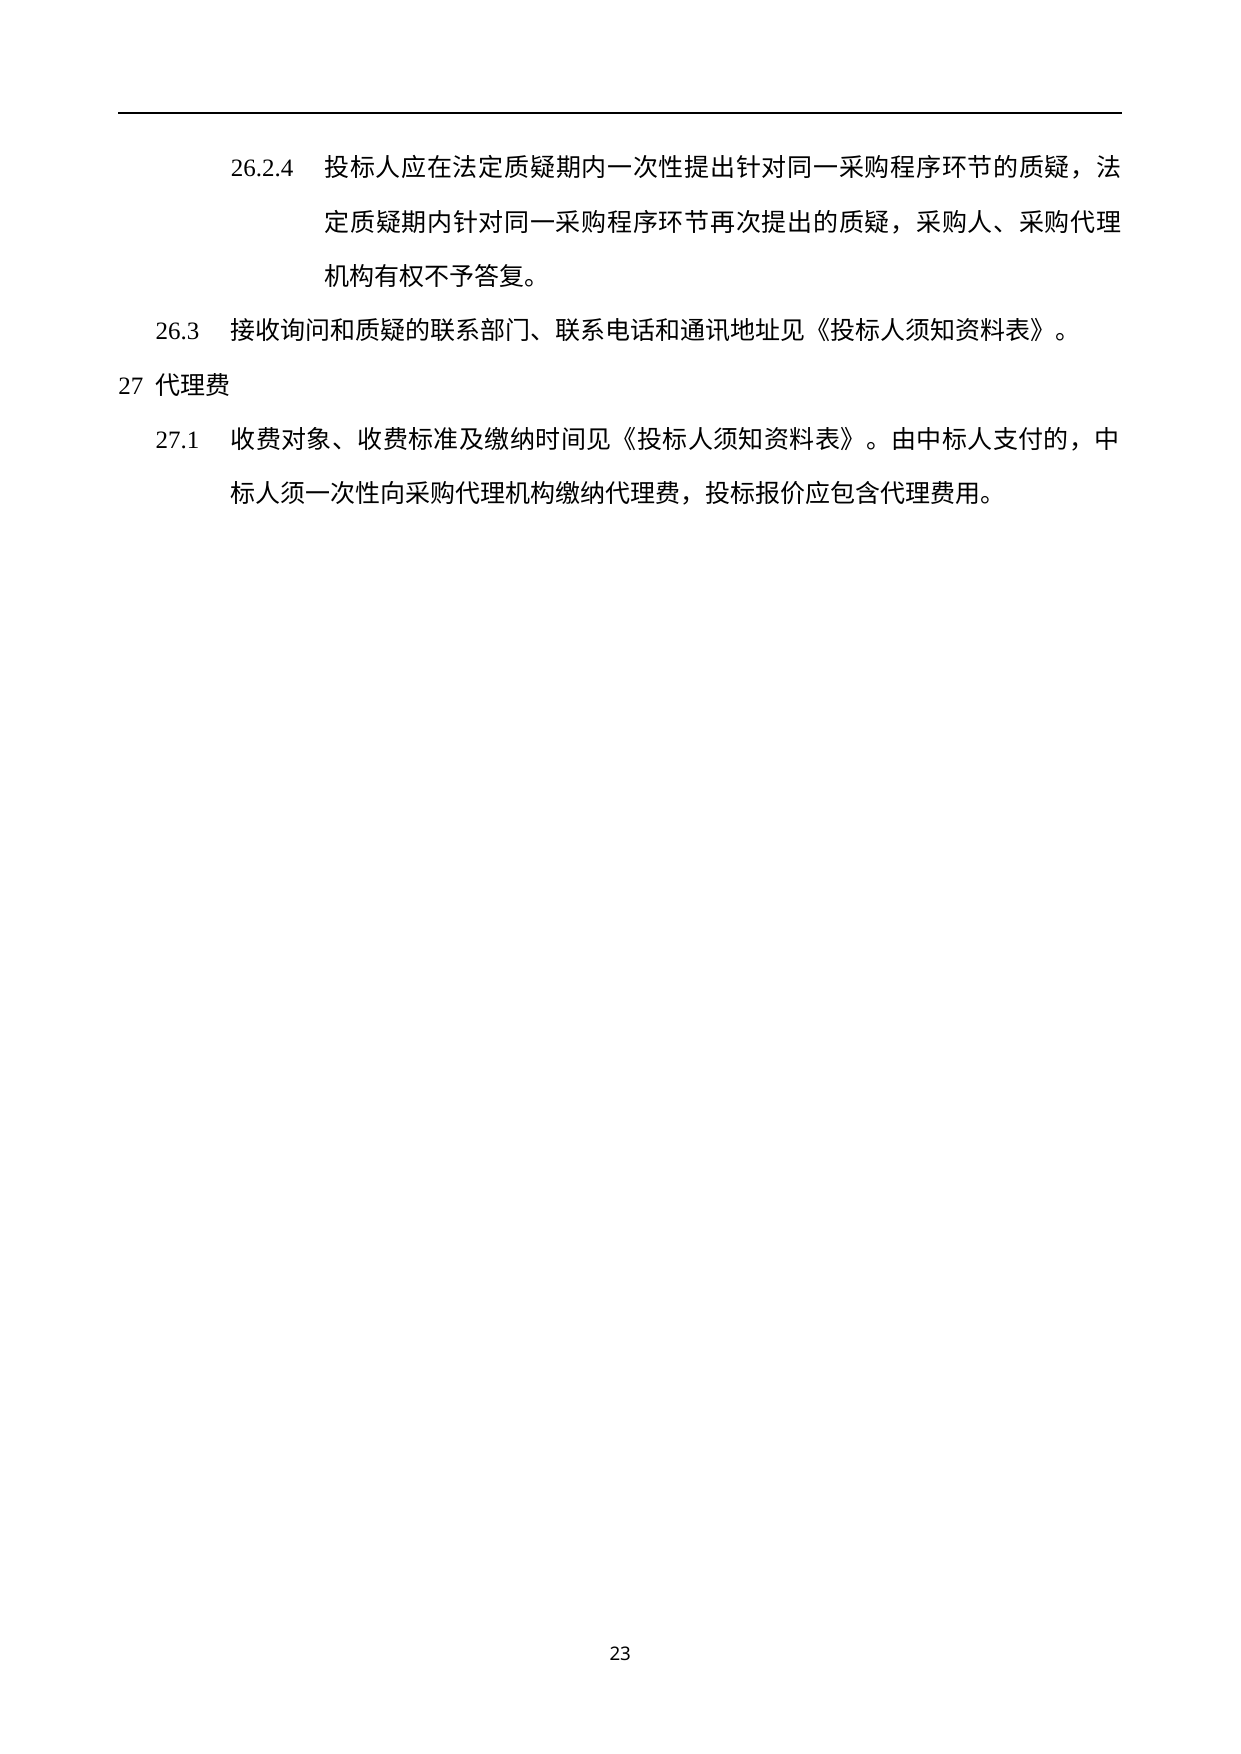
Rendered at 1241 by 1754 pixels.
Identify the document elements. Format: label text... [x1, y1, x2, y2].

list 代理费 [118, 365, 1122, 401]
list 收费对象、收费标准及缴纳时间见《投标人须知资料表》。由中标人支付的，中标人须一次性向采购代理机构缴纳代理费，投标报价应包含代理费用。 [155, 419, 1122, 510]
list 投标人应在法定质疑期内一次性提出针对同一采购程序环节的质疑，法定质疑期内针对同一采购程序环节再次提出的质疑，采购人、采购代理机构有权不予答复。 [231, 148, 1122, 293]
list 接收询问和质疑的联系部门、联系电话和通讯地址见《投标人须知资料表》。 [155, 311, 1122, 347]
